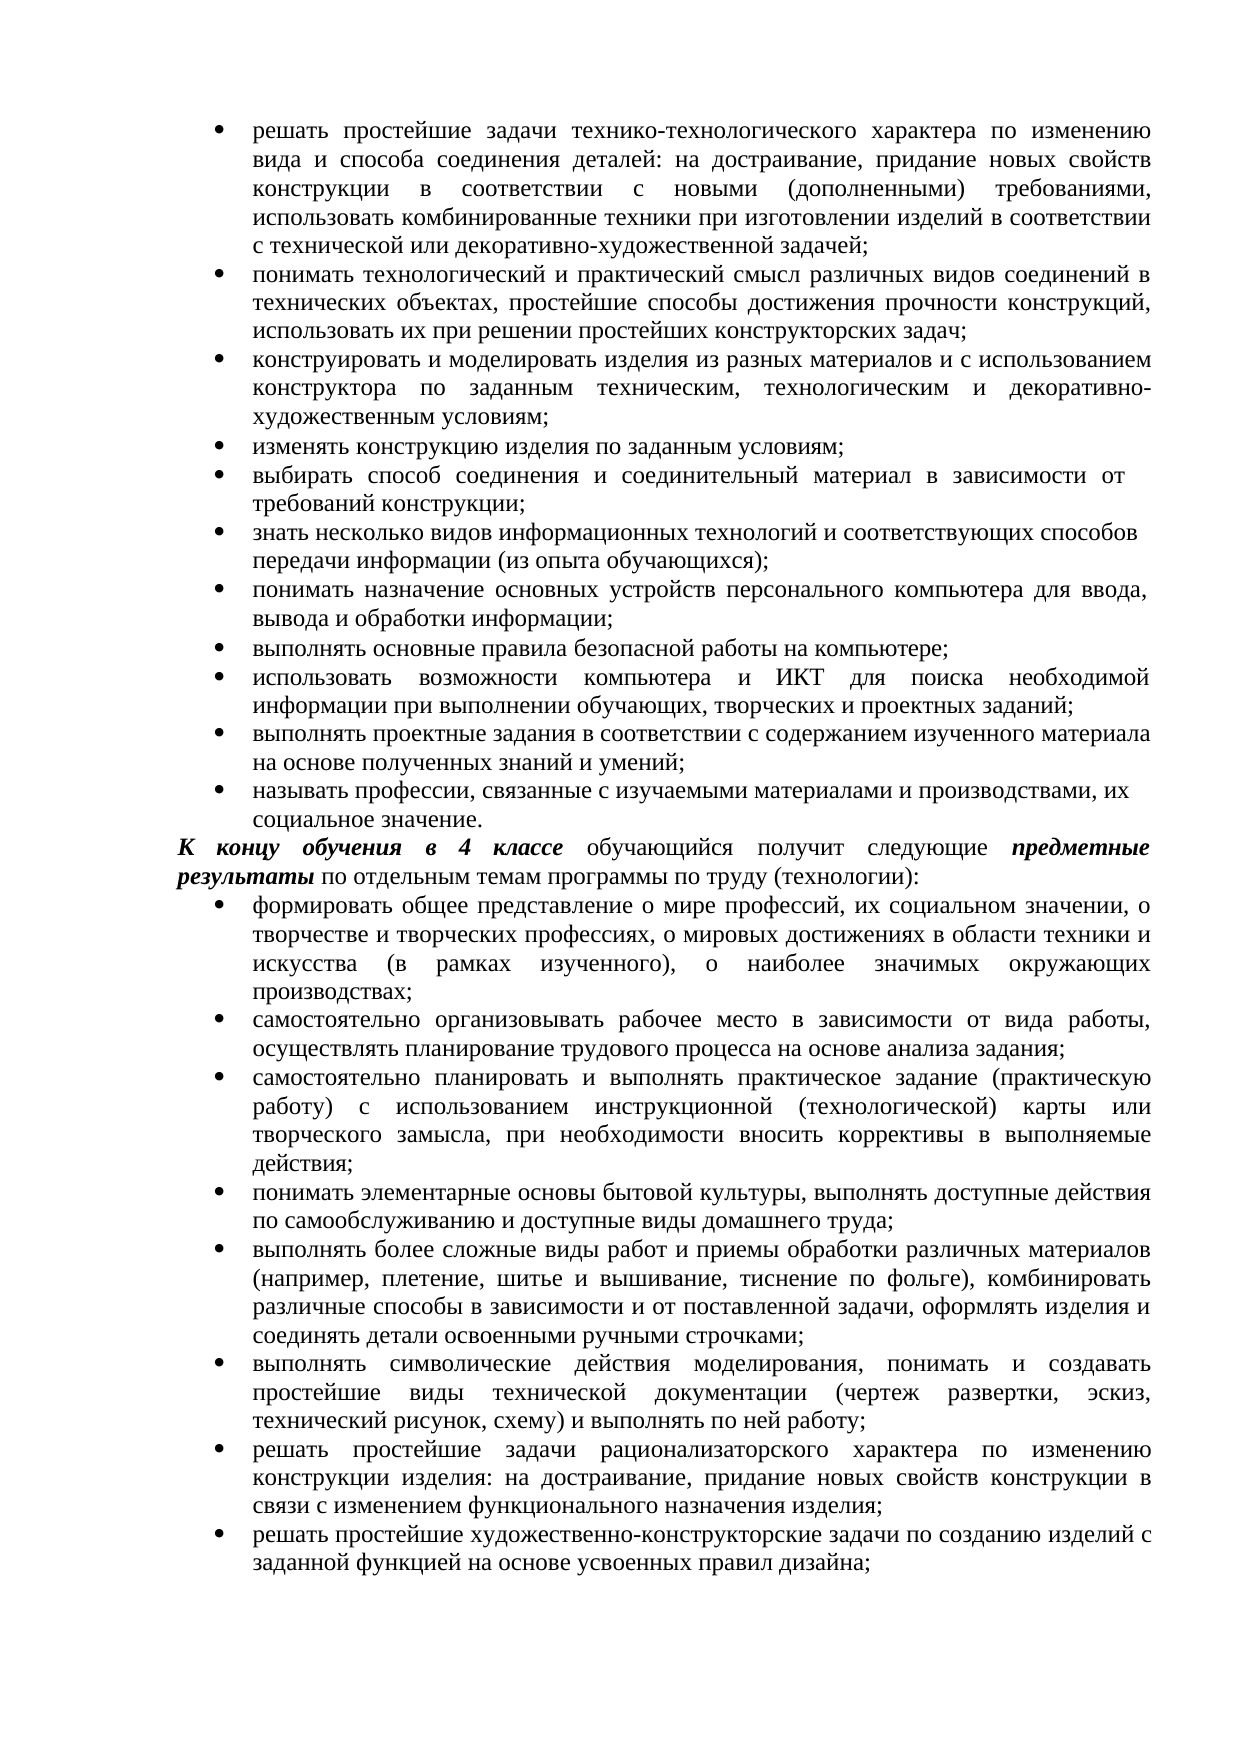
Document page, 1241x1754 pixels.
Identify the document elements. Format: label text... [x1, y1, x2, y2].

list самостоятельно планировать и выполнять практическое задание (практическую работу) с использованием инструкционной (технологической) карты или творческого замысла, при необходимости вносить коррективы в выполняемые действия; [215, 1062, 1152, 1177]
list решать простейшие художественно-конструкторские задачи по созданию изделий с заданной функцией на основе усвоенных правил дизайна; [215, 1520, 1152, 1576]
list называть профессии, связанные с изучаемыми материалами и производствами, их социальное значение. [215, 776, 1151, 832]
list выполнять более сложные виды работ и приемы обработки различных материалов (например, плетение, шитье и вышивание, тиснение по фольге), комбинировать различные способы в зависимости и от поставленной задачи, оформлять изделия и соединять детали освоенными ручными строчками; [215, 1234, 1152, 1349]
list знать несколько видов информационных технологий и соответствующих способов передачи информации (из опыта обучающихся); [215, 518, 1151, 574]
list конструировать и моделировать изделия из разных материалов и с использованием конструктора по заданным техническим, технологическим и декоративно- художественным условиям; [215, 345, 1152, 429]
text К концу обучения в 4 классе обучающийся получит следующие предметные результаты по отдельным темам программы по труду (технологии): [177, 832, 1152, 890]
list использовать возможности компьютера и ИКТ для поиска необходимой информации при выполнении обучающих, творческих и проектных заданий; [215, 662, 1151, 719]
list выполнять символические действия моделирования, понимать и создавать простейшие виды технической документации (чертеж развертки, эскиз, технический рисунок, схему) и выполнять по ней работу; [215, 1349, 1152, 1434]
list решать простейшие задачи технико-технологического характера по изменению вида и способа соединения деталей: на достраивание, придание новых свойств конструкции в соответствии с новыми (дополненными) требованиями, использовать комбинированные техники при изготовлении изделий в соответствии с технической или декоративно-художественной задачей; [215, 115, 1152, 259]
list понимать технологический и практический смысл различных видов соединений в технических объектах, простейшие способы достижения прочности конструкций, использовать их при решении простейших конструкторских задач; [215, 259, 1151, 344]
list самостоятельно организовывать рабочее место в зависимости от вида работы, осуществлять планирование трудового процесса на основе анализа задания; [215, 1005, 1152, 1062]
list формировать общее представление о мире профессий, их социальном значении, о творчестве и творческих профессиях, о мировых достижениях в области техники и искусства (в рамках изученного), о наиболее значимых окружающих производствах; [215, 890, 1152, 1005]
list понимать элементарные основы бытовой культуры, выполнять доступные действия по самообслуживанию и доступные виды домашнего труда; [215, 1177, 1152, 1234]
list решать простейшие задачи рационализаторского характера по изменению конструкции изделия: на достраивание, придание новых свойств конструкции в связи с изменением функционального назначения изделия; [215, 1434, 1152, 1519]
list выбирать способ соединения и соединительный материал в зависимости от требований конструкции; [215, 461, 1152, 517]
list понимать назначение основных устройств персонального компьютера для ввода, вывода и обработки информации; [215, 574, 1152, 632]
list выполнять основные правила безопасной работы на компьютере; [215, 632, 1163, 662]
list изменять конструкцию изделия по заданным условиям; [215, 430, 1163, 461]
list выполнять проектные задания в соответствии с содержанием изученного материала на основе полученных знаний и умений; [215, 719, 1152, 776]
